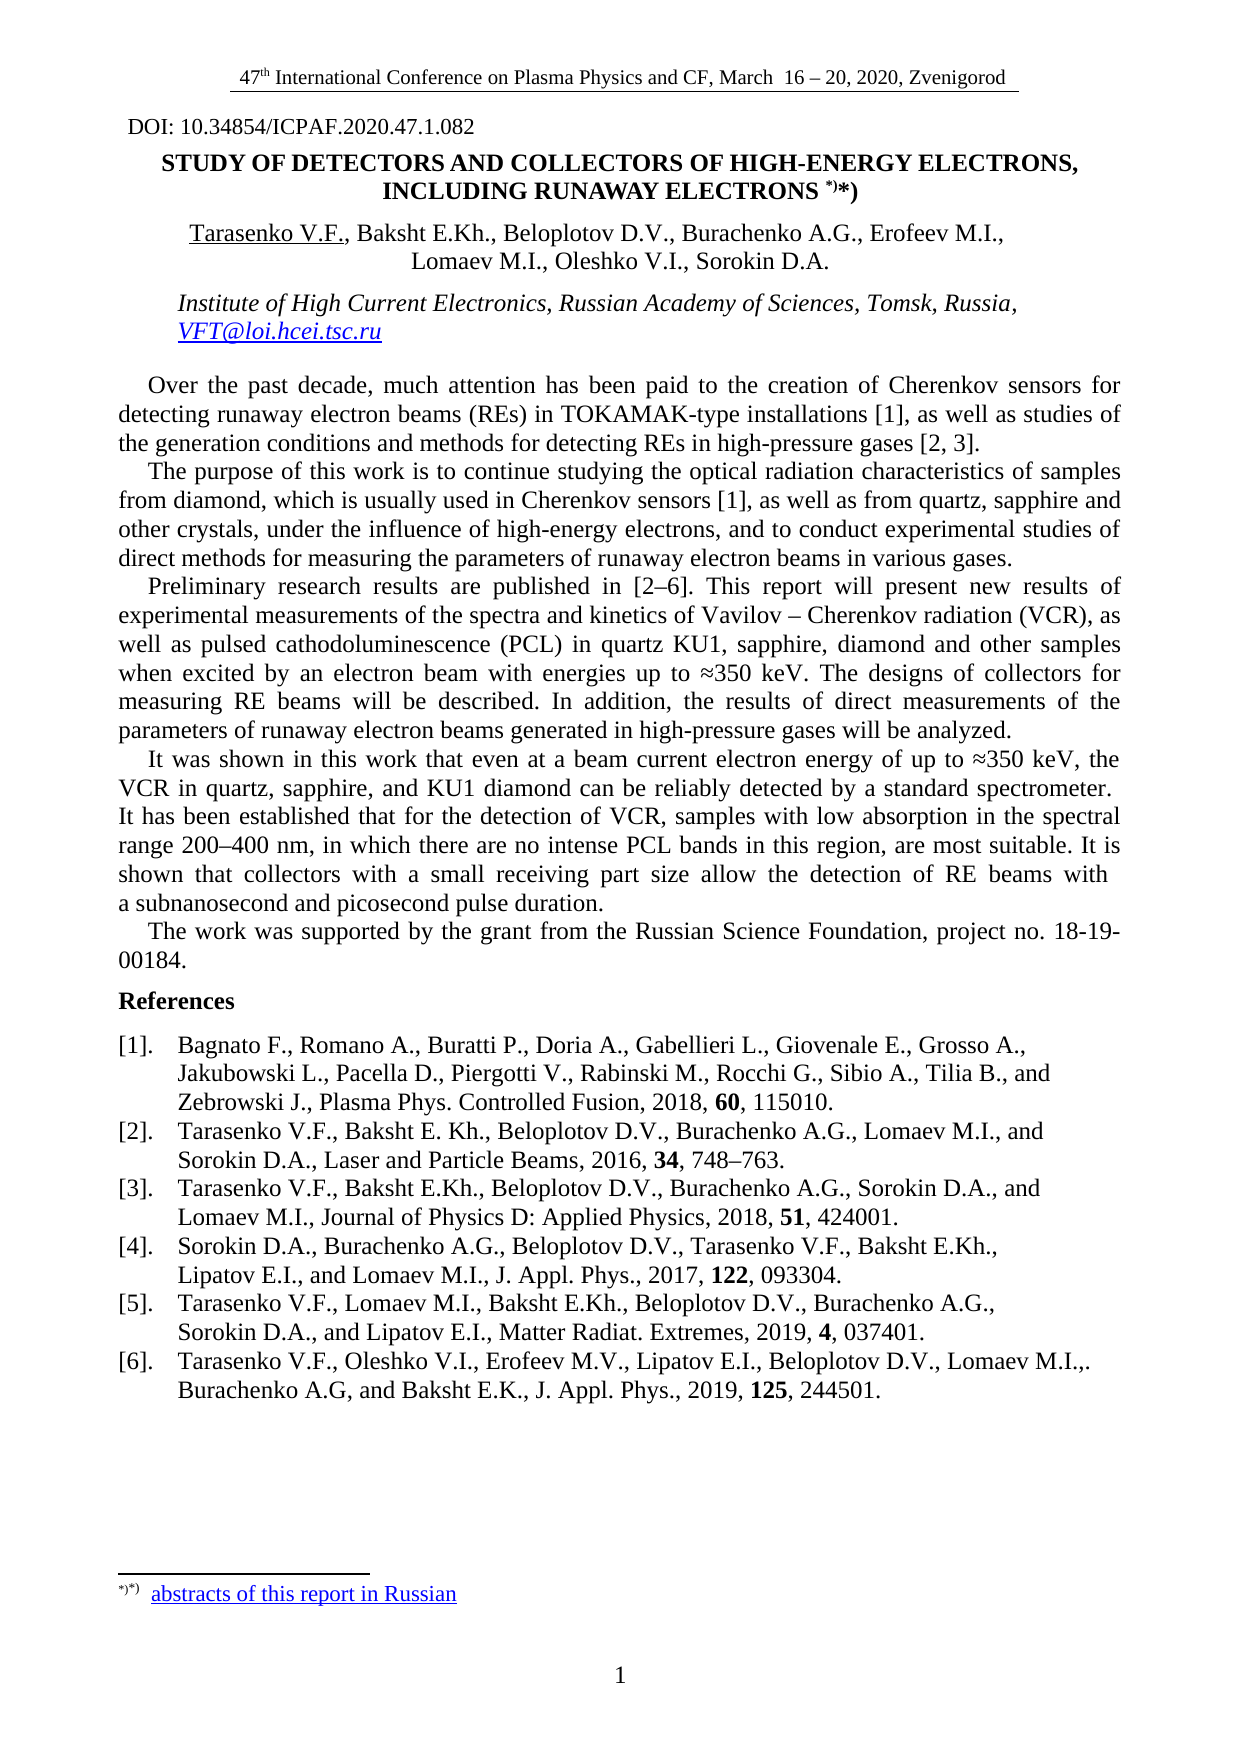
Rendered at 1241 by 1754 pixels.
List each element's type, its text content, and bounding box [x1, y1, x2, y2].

title References [118, 986, 1122, 1015]
text Tarasenko V.F., Oleshko V.I., Erofeev M.V., Lipatov E.I., Beloplotov D.V., Lomaev M.I.,. Burachenko A.G, and Baksht E.K., J. Appl. Phys., 2019, 125, 244501. [118, 1346, 1122, 1403]
text The purpose of this work is to continue studying the optical radiation characteristics of samples from diamond, which is usually used in Cherenkov sensors [1], as well as from quartz, sapphire and other crystals, under the influence of high-energy electrons, and to conduct experimental studies of direct methods for measuring the parameters of runaway electron beams in various gases. [118, 456, 1122, 571]
text Sorokin D.A., Burachenko A.G., Beloplotov D.V., Tarasenko V.F., Baksht E.Kh., Lipatov E.I., and Lomaev M.I., J. Appl. Phys., 2017, 122, 093304. [118, 1231, 1122, 1288]
text Over the past decade, much attention has been paid to the creation of Cherenkov sensors for detecting runaway electron beams (REs) in TOKAMAK-type installations [1], as well as studies of the generation conditions and methods for detecting REs in high-pressure gases [2, 3]. [118, 370, 1122, 456]
text It was shown in this work that even at a beam current electron energy of up to ≈350 keV, the VCR in quartz, sapphire, and KU1 diamond can be reliably detected by a standard spectrometer. It has been established that for the detection of VCR, samples with low absorption in the spectral range 200–400 nm, in which there are no intense PCL bands in this region, are most suitable. It is shown that collectors with a small receiving part size allow the detection of RE beams with a subnanosecond and picosecond pulse duration. [118, 744, 1122, 916]
text The work was supported by the grant from the Russian Science Foundation, project no. 18-19-00184. [118, 916, 1122, 974]
title study OF DETECTORS AND COLLECTORS OF HIGH-ENERGY ELECTRONS, INCLUDING RUNaway electrons *) [118, 148, 1122, 205]
text Preliminary research results are published in [2–6]. This report will present new results of experimental measurements of the spectra and kinetics of Vavilov – Cherenkov radiation (VCR), as well as pulsed cathodoluminescence (PCL) in quartz KU1, sapphire, diamond and other samples when excited by an electron beam with energies up to ≈350 keV. The designs of collectors for measuring RE beams will be described. In addition, the results of direct measurements of the parameters of runaway electron beams generated in high-pressure gases will be analyzed. [118, 571, 1122, 744]
text Tarasenko V.F., Baksht E.Kh., Beloplotov D.V., Burachenko A.G., Sorokin D.A., and Lomaev M.I., Journal of Physics D: Applied Physics, 2018, 51, 424001. [118, 1173, 1122, 1231]
text Bagnato F., Romano A., Buratti P., Doria A., Gabellieri L., Giovenale E., Grosso A., Jakubowski L., Pacella D., Piergotti V., Rabinski M., Rocchi G., Sibio A., Tilia B., and Zebrowski J., Plasma Phys. Controlled Fusion, 2018, 60, 115010. [118, 1030, 1122, 1116]
text Institute of High Current Electronics, Russian Academy of Sciences, Tomsk, Russia, VFT@loi.hcei.tsc.ru [177, 288, 1122, 345]
text Tarasenko V.F., Baksht E. Kh., Beloplotov D.V., Burachenko A.G., Lomaev M.I., and Sorokin D.A., Laser and Particle Beams, 2016, 34, 748–763. [118, 1116, 1122, 1173]
text Tarasenko V.F., Baksht E.Kh., Beloplotov D.V., Burachenko A.G., Erofeev M.I., Lomaev M.I., Oleshko V.I., Sorokin D.A. [159, 218, 1034, 275]
text Tarasenko V.F., Lomaev M.I., Baksht E.Kh., Beloplotov D.V., Burachenko A.G., Sorokin D.A., and Lipatov E.I., Matter Radiat. Extremes, 2019, 4, 037401. [118, 1288, 1122, 1346]
